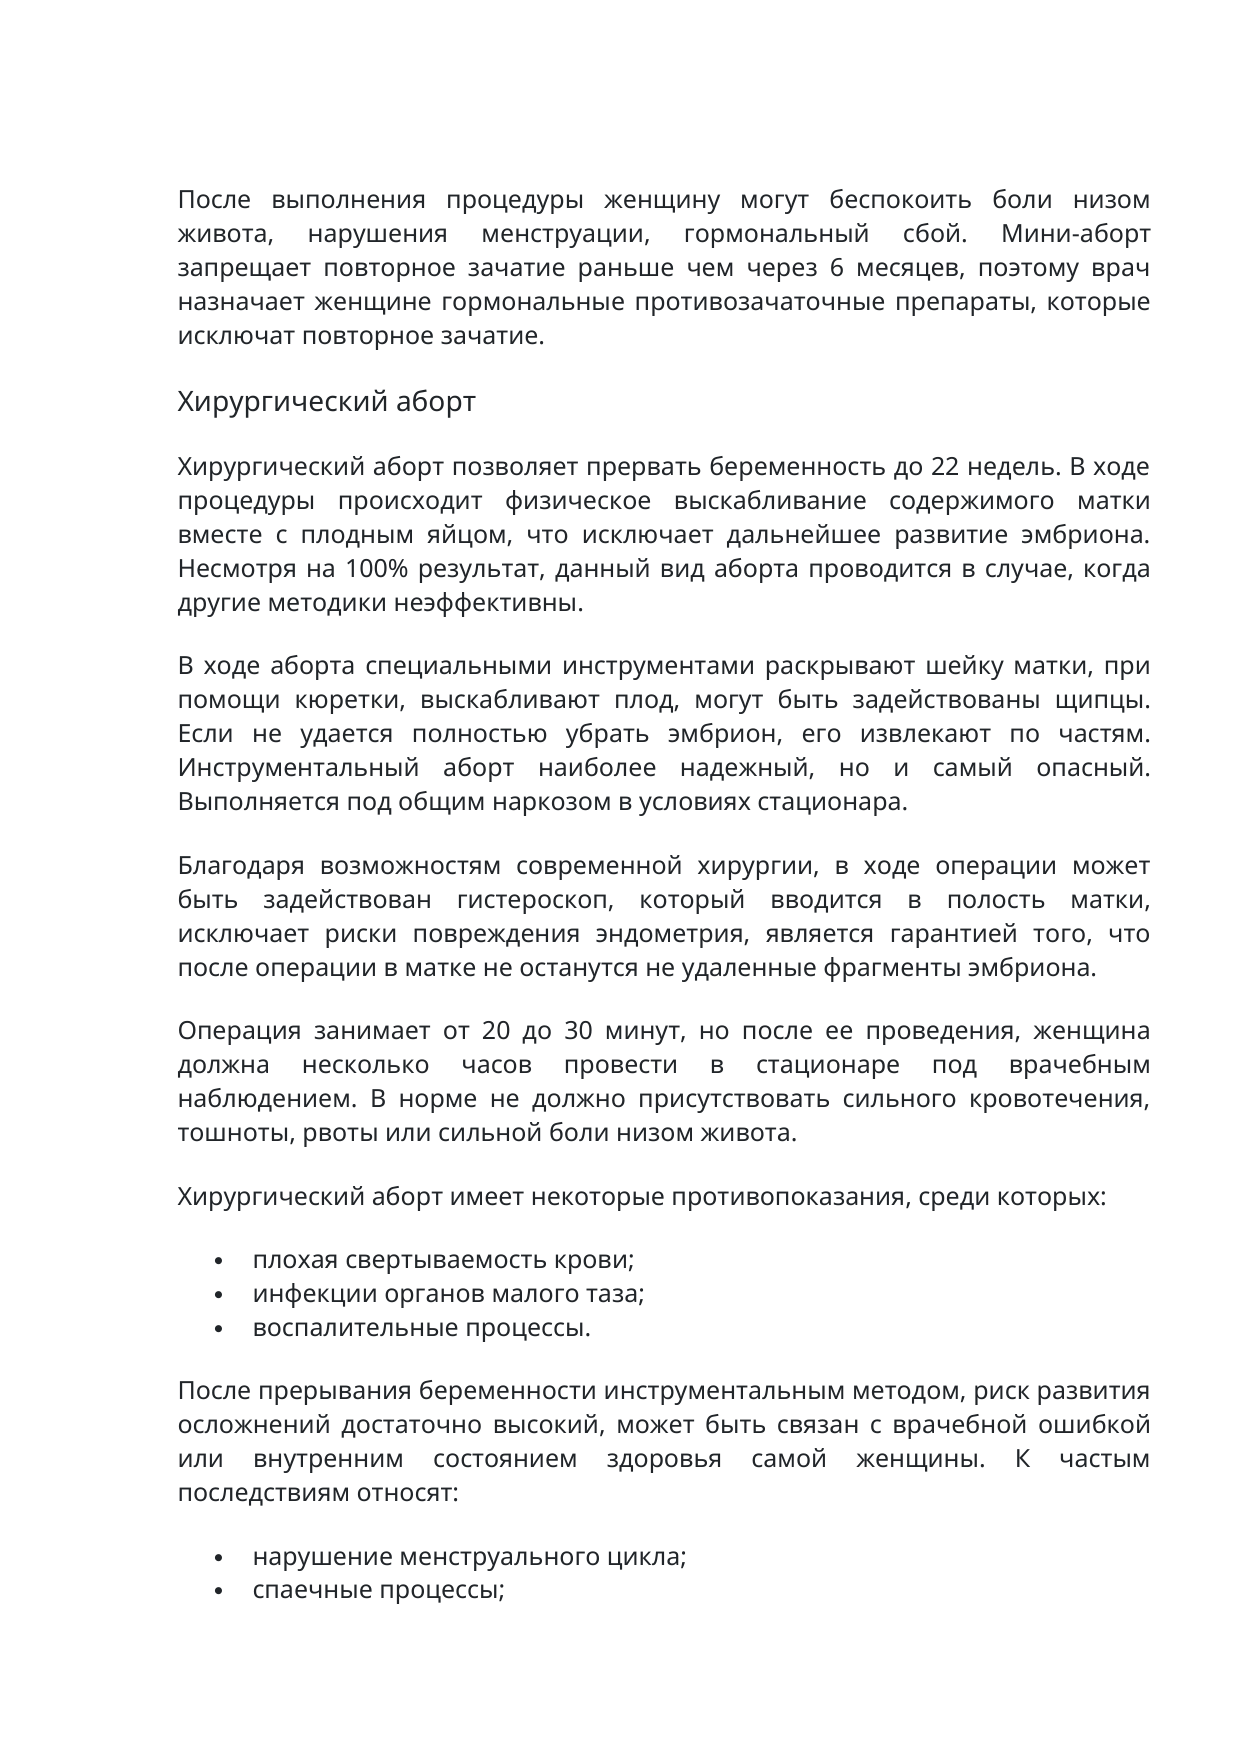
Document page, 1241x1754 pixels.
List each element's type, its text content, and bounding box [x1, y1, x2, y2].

list нарушение менструального цикла; [215, 1538, 1152, 1572]
text После выполнения процедуры женщину могут беспокоить боли низом живота, нарушения менструации, гормональный сбой. Мини-аборт запрещает повторное зачатие раньше чем через 6 месяцев, поэтому врач назначает женщине гормональные противозачаточные препараты, которые исключат повторное зачатие. [177, 181, 1152, 352]
list воспалительные процессы. [215, 1309, 1152, 1343]
list спаечные процессы; [215, 1572, 1152, 1606]
text В ходе аборта специальными инструментами раскрывают шейку матки, при помощи кюретки, выскабливают плод, могут быть задействованы щипцы. Если не удается полностью убрать эмбрион, его извлекают по частям. Инструментальный аборт наиболее надежный, но и самый опасный. Выполняется под общим наркозом в условиях стационара. [177, 648, 1152, 818]
list инфекции органов малого таза; [215, 1275, 1152, 1309]
text Хирургический аборт имеет некоторые противопоказания, среди которых: [177, 1178, 1152, 1212]
text Хирургический аборт [177, 381, 1152, 419]
text Хирургический аборт позволяет прервать беременность до 22 недель. В ходе процедуры происходит физическое выскабливание содержимого матки вместе с плодным яйцом, что исключает дальнейшее развитие эмбриона. Несмотря на 100% результат, данный вид аборта проводится в случае, когда другие методики неэффективны. [177, 448, 1152, 619]
text После прерывания беременности инструментальным методом, риск развития осложнений достаточно высокий, может быть связан с врачебной ошибкой или внутренним состоянием здоровья самой женщины. К частым последствиям относят: [177, 1373, 1152, 1509]
text Операция занимает от 20 до 30 минут, но после ее проведения, женщина должна несколько часов провести в стационаре под врачебным наблюдением. В норме не должно присутствовать сильного кровотечения, тошноты, рвоты или сильной боли низом живота. [177, 1013, 1152, 1149]
text Благодаря возможностям современной хирургии, в ходе операции может быть задействован гистероскоп, который вводится в полость матки, исключает риски повреждения эндометрия, является гарантией того, что после операции в матке не останутся не удаленные фрагменты эмбриона. [177, 847, 1152, 983]
list плохая свертываемость крови; [215, 1241, 1152, 1275]
